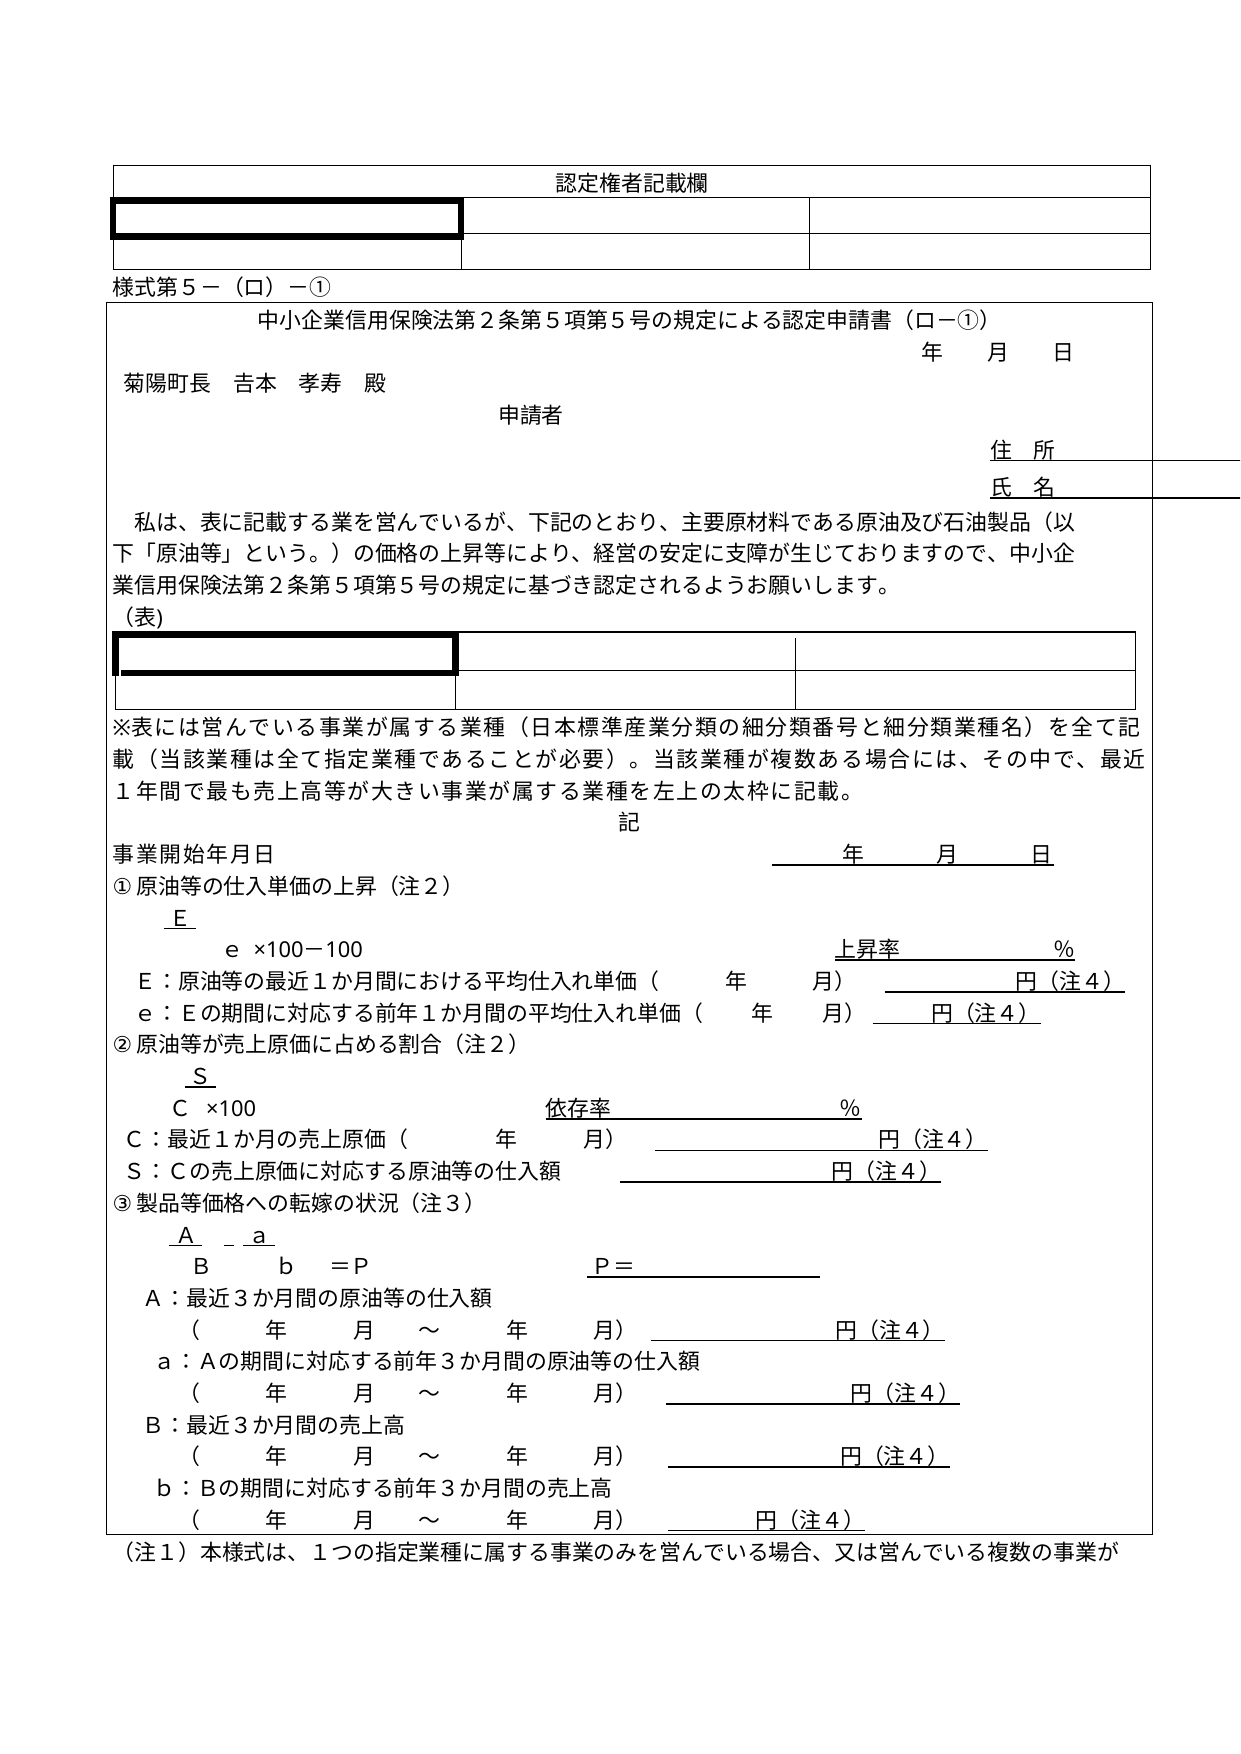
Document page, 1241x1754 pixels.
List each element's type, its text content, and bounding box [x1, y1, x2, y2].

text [112, 1535, 1128, 1567]
table_cell [114, 240, 461, 269]
table_cell [810, 198, 1150, 233]
table_cell [116, 204, 458, 233]
table_header 認定権者記載欄 [114, 166, 1150, 197]
table_header 中小企業信用保険法第２条第５項第５号の規定による認定申請書（ロ－①） 年 月 日 菊陽町長 𠮷本 孝寿 殿 申請者 住 所 氏 名 私は、表に記載する業を営んでいるが、下記のとおり、主要原材料である原油及び石油製品（以下「原油等」という。）の価格の上昇等により、経営の安定に支障が生じておりますので、中小企業信用保険法第２条第５項第５号の規定に基づき認定されるようお願いします。 （表) ※表には営んでいる事業が属する業種（日本標準産業分類の細分類番号と細分類業種名）を全て記載（当該業種は全て指定業種であることが必要）。当該業種が複数ある場合には、その中で、最近１年間で最も売上高等が大きい事業が属する業種を左上の太枠に記載。 記 事業開始年月日 年 月 日 ①原油等の仕入単価の上昇（注２） Ｅ ｅ ×100－100 上昇率 ％ Ｅ：原油等の最近１か月間における平均仕入れ単価（ 年 月） 円（注４） ｅ：Ｅの期間に対応する前年１か月間の平均仕入れ単価（ 年 月） 円（注４） ②原油等が売上原価に占める割合（注２） Ｓ Ｃ ×100 依存率 ％ Ｃ：最近１か月の売上原価（ 年 月） 円（注４） Ｓ：Ｃの売上原価に対応する原油等の仕入額 円（注４） ③製品等価格への転嫁の状況（注３） Ａ ａ Ｂ ｂ ＝Ｐ Ｐ＝ Ａ：最近３か月間の原油等の仕入額 （ 年 月 ～ 年 月） 円（注４） ａ：Ａの期間に対応する前年３か月間の原油等の仕入額 （ 年 月 ～ 年 月） 円（注４） Ｂ：最近３か月間の売上高 （ 年 月 ～ 年 月） 円（注４） ｂ：Ｂの期間に対応する前年３か月間の売上高 （ 年 月 ～ 年 月） 円（注４） [107, 303, 1152, 1534]
text 様式第５－（ロ）－① [112, 270, 1128, 302]
table_cell [462, 234, 809, 269]
table_cell [810, 234, 1150, 269]
table_cell [464, 198, 809, 233]
